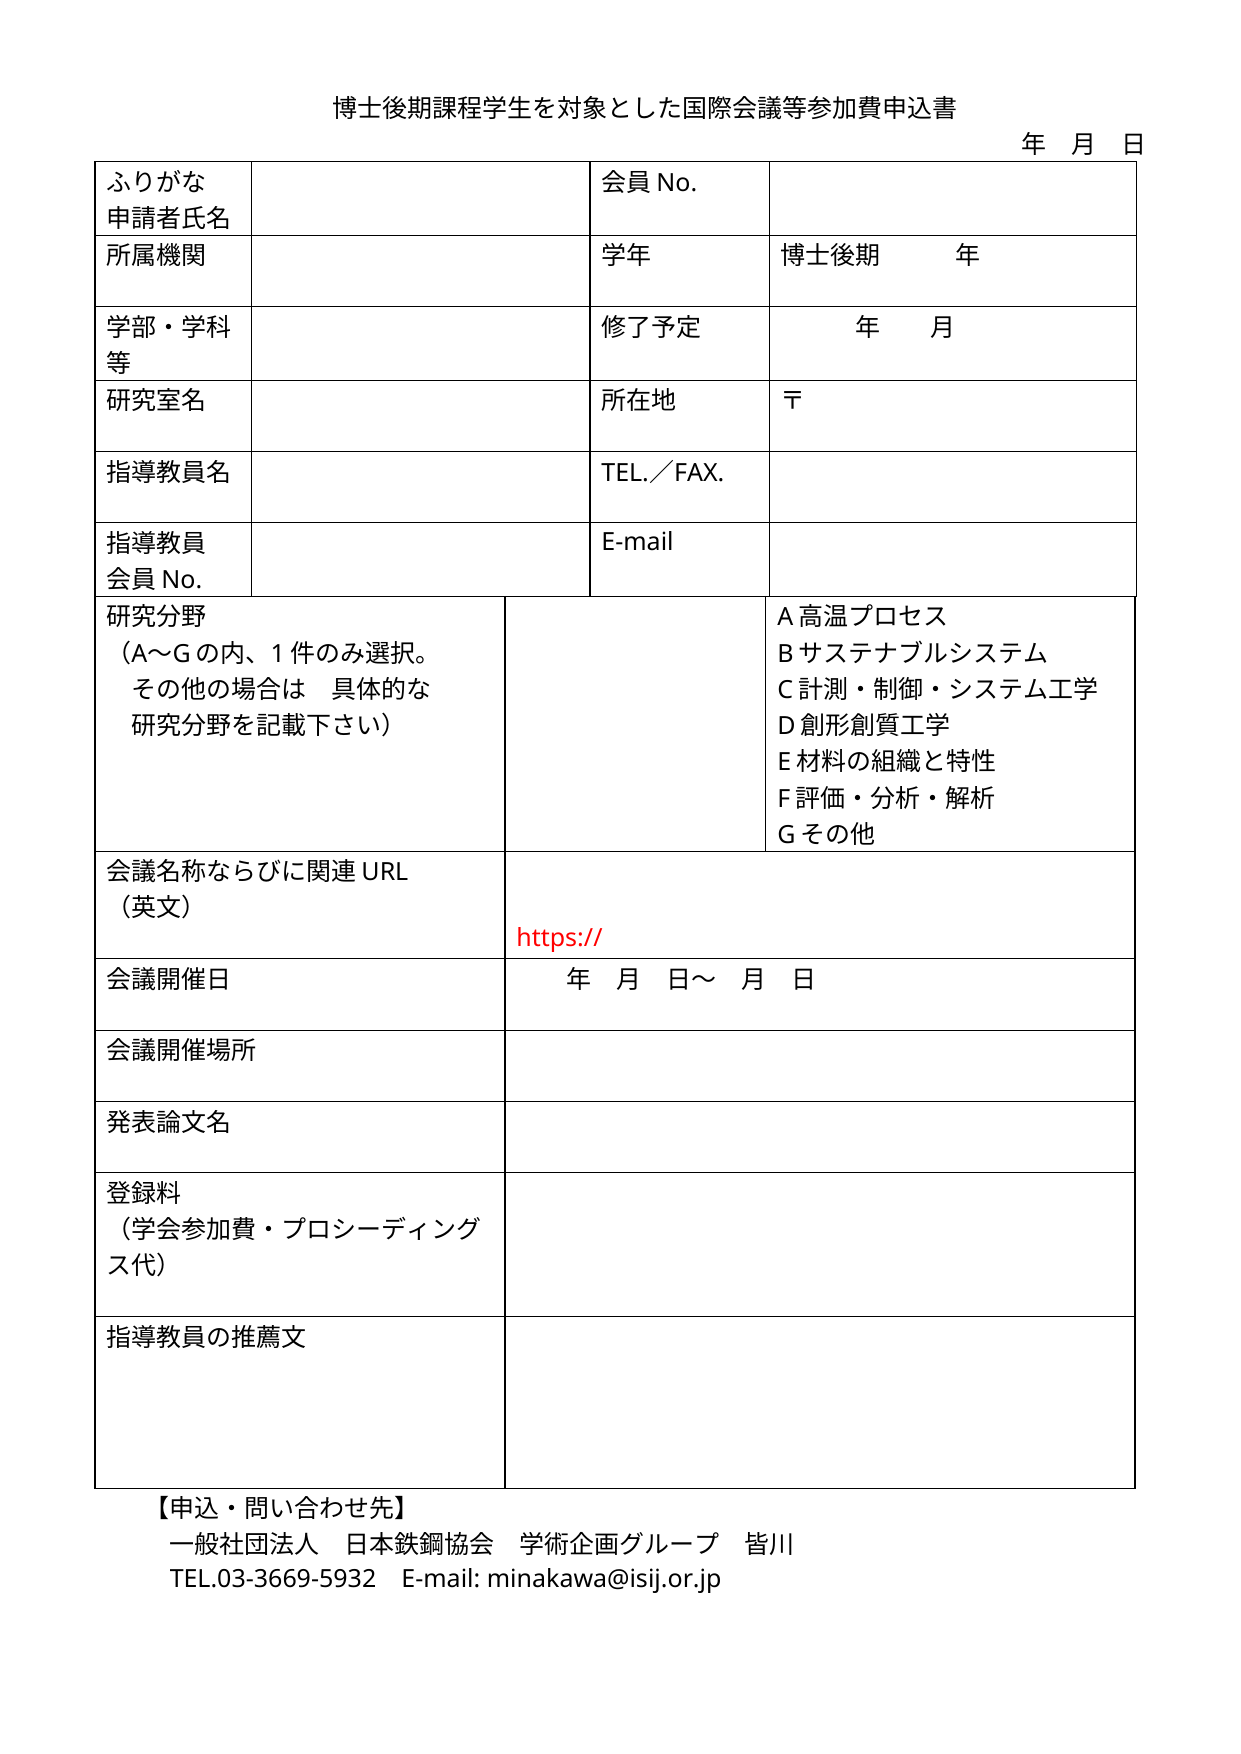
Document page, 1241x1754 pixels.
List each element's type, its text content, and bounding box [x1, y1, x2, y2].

table_cell [252, 307, 589, 379]
table_cell E-mail [591, 523, 769, 596]
table_cell 発表論文名 [96, 1102, 504, 1172]
table_cell https:// [506, 852, 1134, 958]
table_cell 年 月 [770, 307, 1136, 379]
table_cell [252, 523, 589, 596]
table_cell 指導教員名 [96, 452, 251, 522]
table_cell [770, 452, 1136, 522]
table_cell 登録料 （学会参加費・プロシーディングス代） [96, 1173, 504, 1316]
table_cell 指導教員の推薦文 [96, 1317, 504, 1487]
table_cell 会議開催日 [96, 959, 504, 1029]
text 一般社団法人 日本鉄鋼協会 学術企画グループ 皆川 [94, 1525, 1146, 1561]
table_cell 指導教員 会員No. [96, 523, 251, 596]
table_cell 研究分野 （A～Gの内、1件のみ選択。 その他の場合は 具体的な 研究分野を記載下さい） [96, 597, 504, 851]
table_cell [252, 452, 589, 522]
table_cell 所属機関 [96, 236, 251, 306]
table_cell 学年 [591, 236, 769, 306]
table_cell [506, 1102, 1134, 1172]
table_header [770, 162, 1136, 235]
table_cell [770, 523, 1136, 596]
table_cell A高温プロセス Bサステナブルシステム C計測・制御・システム工学 D創形創質工学 E材料の組織と特性 F評価・分析・解析 Gその他 [766, 597, 1134, 851]
table_cell TEL.／FAX. [591, 452, 769, 522]
table_cell [252, 381, 589, 451]
table_cell 年 月 日～ 月 日 [506, 959, 1134, 1029]
table_header [252, 162, 589, 235]
table_cell [506, 1317, 1134, 1487]
table_cell 〒 [770, 381, 1136, 451]
table_cell 所在地 [591, 381, 769, 451]
table_cell [506, 1031, 1134, 1101]
table_header 会員No. [591, 162, 769, 235]
table_cell 学部・学科等 [96, 307, 251, 379]
table_cell [506, 597, 765, 851]
table_cell 会議名称ならびに関連URL （英文） [96, 852, 504, 958]
table_cell [506, 1173, 1134, 1316]
table_cell 博士後期 年 [770, 236, 1136, 306]
table_cell 会議開催場所 [96, 1031, 504, 1101]
table_cell 研究室名 [96, 381, 251, 451]
table_cell [252, 236, 589, 306]
text 博士後期課程学生を対象とした国際会議等参加費申込書 [94, 89, 1146, 125]
text 年 月 日 [94, 125, 1146, 161]
text 【申込・問い合わせ先】 [94, 1488, 1146, 1525]
table_cell 修了予定 [591, 307, 769, 379]
text TEL.03-3669-5932 E-mail: minakawa@isij.or.jp [94, 1561, 1146, 1595]
table_header ふりがな 申請者氏名 [96, 162, 251, 235]
